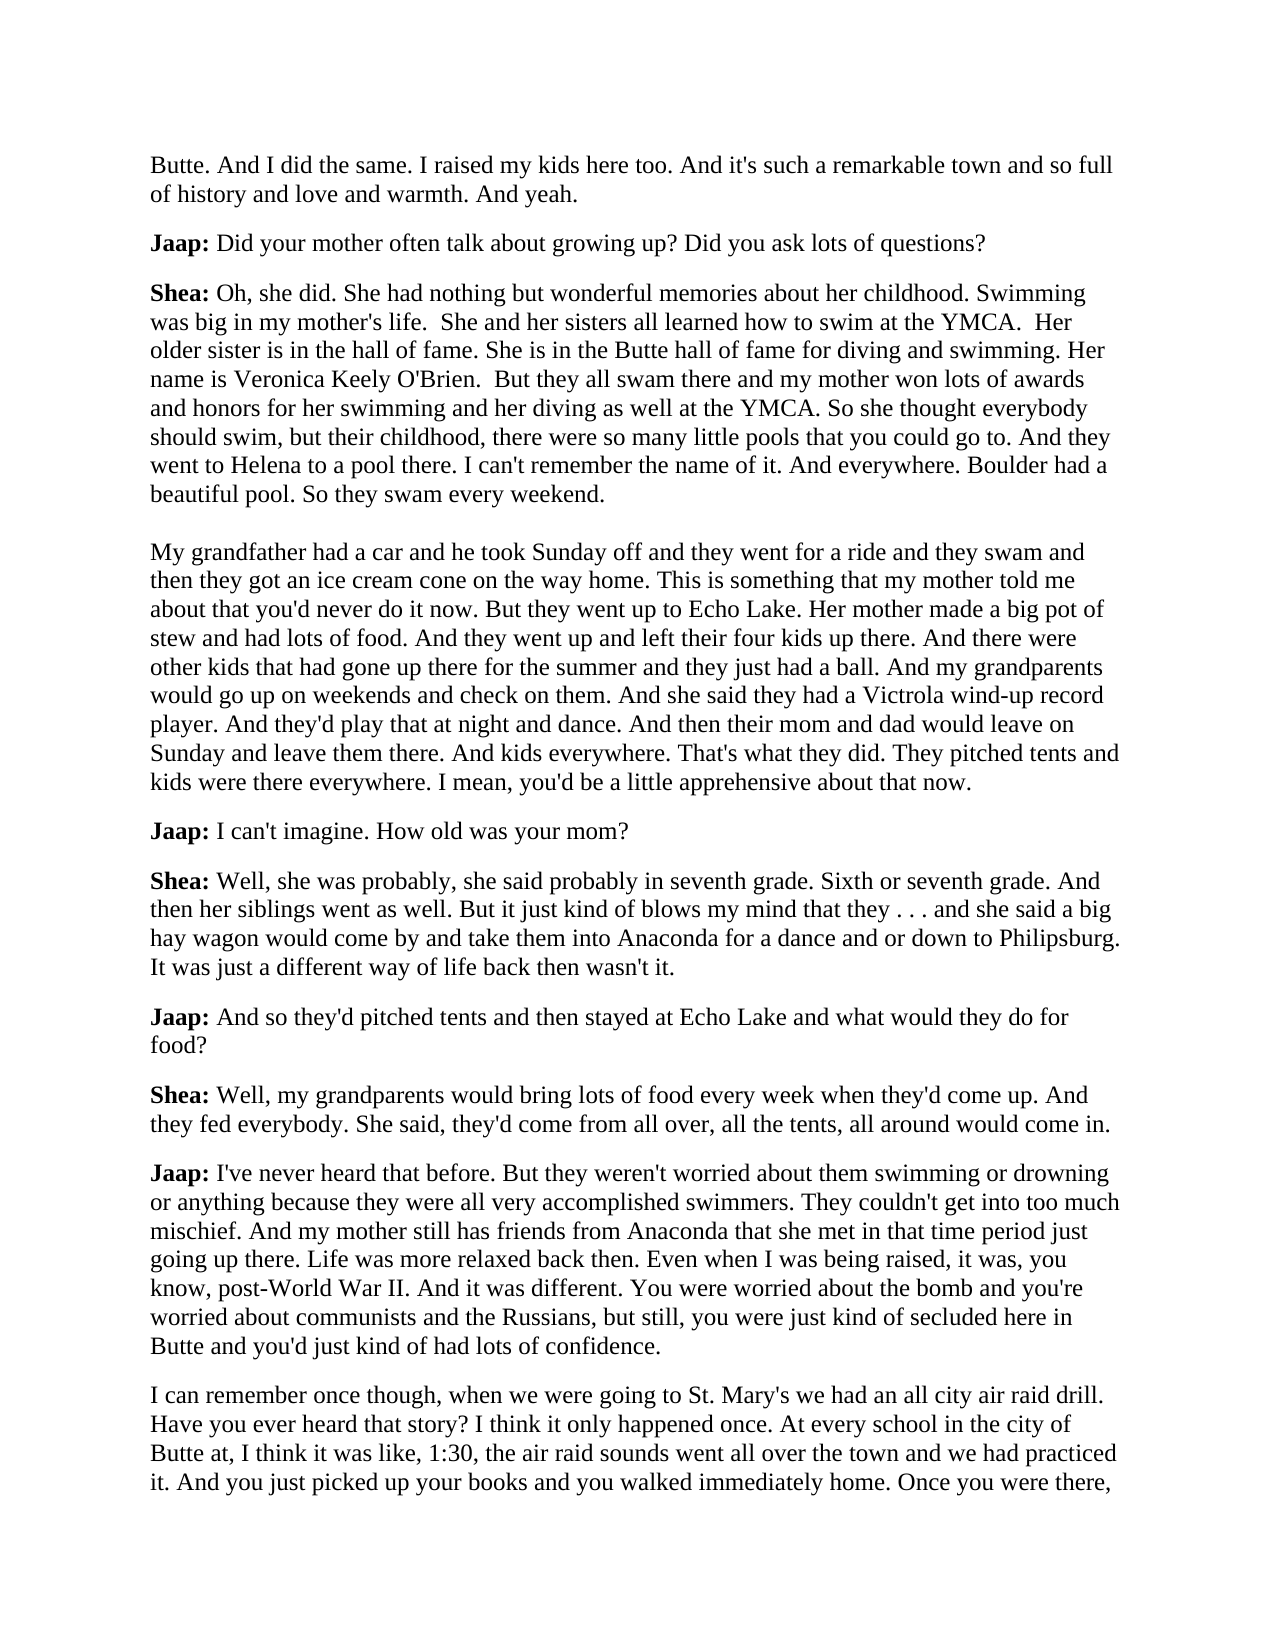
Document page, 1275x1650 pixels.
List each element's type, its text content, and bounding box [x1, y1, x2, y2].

text Jaap: I've never heard that before. But they weren't worried about them swimming or drowning or anything because they were all very accomplished swimmers. They couldn't get into too much mischief. And my mother still has friends from Anaconda that she met in that time period just going up there. Life was more relaxed back then. Even when I was being raised, it was, you know, post-World War II. And it was different. You were worried about the bomb and you're worried about communists and the Russians, but still, you were just kind of secluded here in Butte and you'd just kind of had lots of confidence. [150, 1158, 1125, 1359]
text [150, 150, 1125, 207]
text Shea: Well, my grandparents would bring lots of food every week when they'd come up. And they fed everybody. She said, they'd come from all over, all the tents, all around would come in. [150, 1080, 1125, 1137]
text Jaap: And so they'd pitched tents and then stayed at Echo Lake and what would they do for food? [150, 1002, 1125, 1059]
text Shea: Oh, she did. She had nothing but wonderful memories about her childhood. Swimming was big in my mother's life. She and her sisters all learned how to swim at the YMCA. Her older sister is in the hall of fame. She is in the Butte hall of fame for diving and swimming. Her name is Veronica Keely O'Brien. But they all swam there and my mother won lots of awards and honors for her swimming and her diving as well at the YMCA. So she thought everybody should swim, but their childhood, there were so many little pools that you could go to. And they went to Helena to a pool there. I can't remember the name of it. And everywhere. Boulder had a beautiful pool. So they swam every weekend. My grandfather had a car and he took Sunday off and they went for a ride and they swam and then they got an ice cream cone on the way home. This is something that my mother told me about that you'd never do it now. But they went up to Echo Lake. Her mother made a big pot of stew and had lots of food. And they went up and left their four kids up there. And there were other kids that had gone up there for the summer and they just had a ball. And my grandparents would go up on weekends and check on them. And she said they had a Victrola wind-up record player. And they'd play that at night and dance. And then their mom and dad would leave on Sunday and leave them there. And kids everywhere. That's what they did. They pitched tents and kids were there everywhere. I mean, you'd be a little apprehensive about that now. [150, 278, 1125, 795]
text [150, 1380, 1125, 1495]
text Shea: Well, she was probably, she said probably in seventh grade. Sixth or seventh grade. And then her siblings went as well. But it just kind of blows my mind that they . . . and she said a big hay wagon would come by and take them into Anaconda for a dance and or down to Philipsburg. It was just a different way of life back then wasn't it. [150, 866, 1125, 981]
text Jaap: I can't imagine. How old was your mom? [150, 816, 1125, 845]
text Jaap: Did your mother often talk about growing up? Did you ask lots of questions? [150, 228, 1125, 257]
